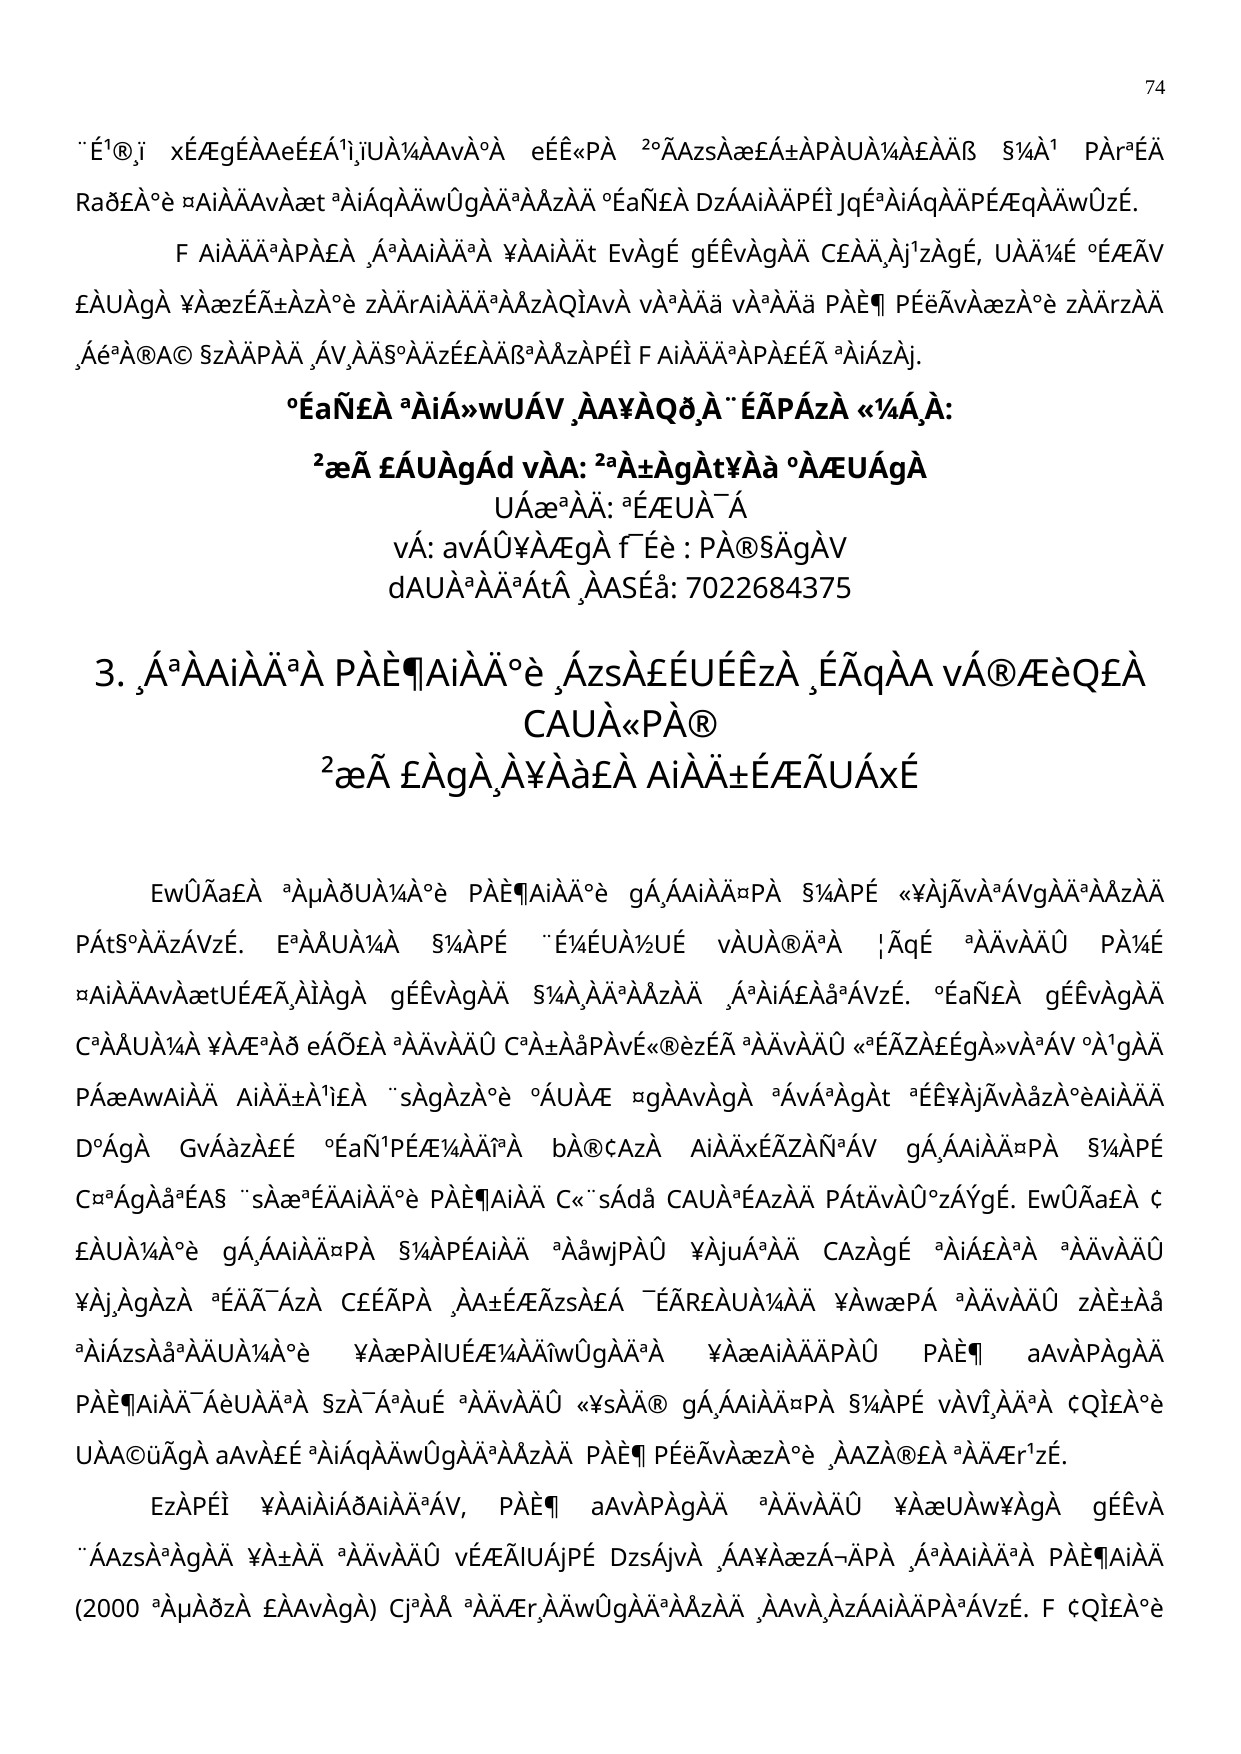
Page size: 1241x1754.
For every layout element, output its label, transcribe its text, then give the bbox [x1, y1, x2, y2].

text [75, 1488, 1165, 1624]
text 3. ¸ÁªÀAiÀÄªÀ PÀÈ¶AiÀÄ°è ¸ÁzsÀ£ÉUÉÊzÀ ¸ÉÃqÀA vÁ®ÆèQ£À CAUÀ«PÀ® [75, 646, 1165, 748]
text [75, 133, 1165, 218]
text dAUÀªÀÄªÁtÂ ¸ÀASÉå: 7022684375 [75, 567, 1165, 607]
text ²æÃ £ÀgÀ¸À¥Àà£À AiÀÄ±ÉÆÃUÁxÉ [75, 748, 1165, 799]
text ²æÃ £ÁUÀgÁd vÀA: ²ªÀ±ÀgÀt¥Àà ºÀÆUÁgÀ [75, 448, 1165, 487]
text EwÛÃa£À ªÀµÀðUÀ¼À°è PÀÈ¶AiÀÄ°è gÁ¸ÁAiÀÄ¤PÀ §¼ÀPÉ «¥ÀjÃvÀªÁVgÀÄªÀÅzÀÄ PÁt§ºÀÄzÁVzÉ. EªÀÅUÀ¼À §¼ÀPÉ ¨É¼ÉUÀ½UÉ vÀUÀ®ÄªÀ ¦ÃqÉ ªÀÄvÀÄÛ PÀ¼É ¤AiÀÄAvÀætUÉÆÃ¸ÀÌÀgÀ gÉÊvÀgÀÄ §¼À¸ÀÄªÀÅzÀÄ ¸ÁªÀiÁ£ÀåªÁVzÉ. ºÉaÑ£À gÉÊvÀgÀÄ CªÀÅUÀ¼À ¥ÀÆªÀð eÁÕ£À ªÀÄvÀÄÛ CªÀ±ÀåPÀvÉ«®èzÉÃ ªÀÄvÀÄÛ «ªÉÃZÀ£ÉgÀ»vÀªÁV ºÀ¹gÀÄ PÁæAwAiÀÄ AiÀÄ±À¹ì£À ¨sÀgÀzÀ°è ºÁUÀÆ ¤gÀAvÀgÀ ªÁvÁªÀgÀt ªÉÊ¥ÀjÃvÀåzÀ°èAiÀÄÄ DºÁgÀ GvÁàzÀ£É ºÉaÑ¹PÉÆ¼ÀÄîªÀ bÀ®¢AzÀ AiÀÄxÉÃZÀÑªÁV gÁ¸ÁAiÀÄ¤PÀ §¼ÀPÉ C¤ªÁgÀåªÉA§ ¨sÀæªÉÄAiÀÄ°è PÀÈ¶AiÀÄ C«¨sÁdå CAUÀªÉAzÀÄ PÁtÄvÀÛ°zÁÝgÉ. EwÛÃa£À ¢£ÀUÀ¼À°è gÁ¸ÁAiÀÄ¤PÀ §¼ÀPÉAiÀÄ ªÀåwjPÀÛ ¥ÀjuÁªÀÄ CAzÀgÉ ªÀiÁ£ÀªÀ ªÀÄvÀÄÛ ¥Àj¸ÀgÀzÀ ªÉÄÃ¯ÁzÀ C£ÉÃPÀ ¸ÀA±ÉÆÃzsÀ£Á ¯ÉÃR£ÀUÀ¼ÀÄ ¥ÀwæPÁ ªÀÄvÀÄÛ zÀÈ±Àå ªÀiÁzsÀåªÀÄUÀ¼À°è ¥ÀæPÀlUÉÆ¼ÀÄîwÛgÀÄªÀ ¥ÀæAiÀÄÄPÀÛ PÀÈ¶ aAvÀPÀgÀÄ PÀÈ¶AiÀÄ¯ÁèUÀÄªÀ §zÀ¯ÁªÀuÉ ªÀÄvÀÄÛ «¥sÀÄ® gÁ¸ÁAiÀÄ¤PÀ §¼ÀPÉ vÀVÎ¸ÀÄªÀ ¢QÌ£À°è UÀA©üÃgÀ aAvÀ£É ªÀiÁqÀÄwÛgÀÄªÀÅzÀÄ PÀÈ¶ PÉëÃvÀæzÀ°è ¸ÀAZÀ®£À ªÀÄÆr¹zÉ. [75, 876, 1165, 1471]
text ºÉaÑ£À ªÀiÁ»wUÁV ¸ÀA¥ÀQð¸À¨ÉÃPÁzÀ «¼Á¸À: [75, 388, 1165, 428]
text F AiÀÄÄªÀPÀ£À ¸ÁªÀAiÀÄªÀ ¥ÀAiÀÄt EvÀgÉ gÉÊvÀgÀÄ C£ÀÄ¸Àj¹zÀgÉ, UÀÄ¼É ºÉÆÃV £ÀUÀgÀ ¥ÀæzÉÃ±ÀzÀ°è zÀÄrAiÀÄÄªÀÅzÀQÌAvÀ vÀªÀÄä vÀªÀÄä PÀÈ¶ PÉëÃvÀæzÀ°è zÀÄrzÀÄ ¸ÁéªÀ®A© §zÀÄPÀÄ ¸ÁV¸ÀÄ§ºÀÄzÉ£ÀÄßªÀÅzÀPÉÌ F AiÀÄÄªÀPÀ£ÉÃ ªÀiÁzÀj. [75, 235, 1165, 371]
text vÁ: avÁÛ¥ÀÆgÀ f¯Éè : PÀ®§ÄgÀV [75, 527, 1165, 567]
text UÁæªÀÄ: ªÉÆUÀ¯Á [75, 487, 1165, 527]
